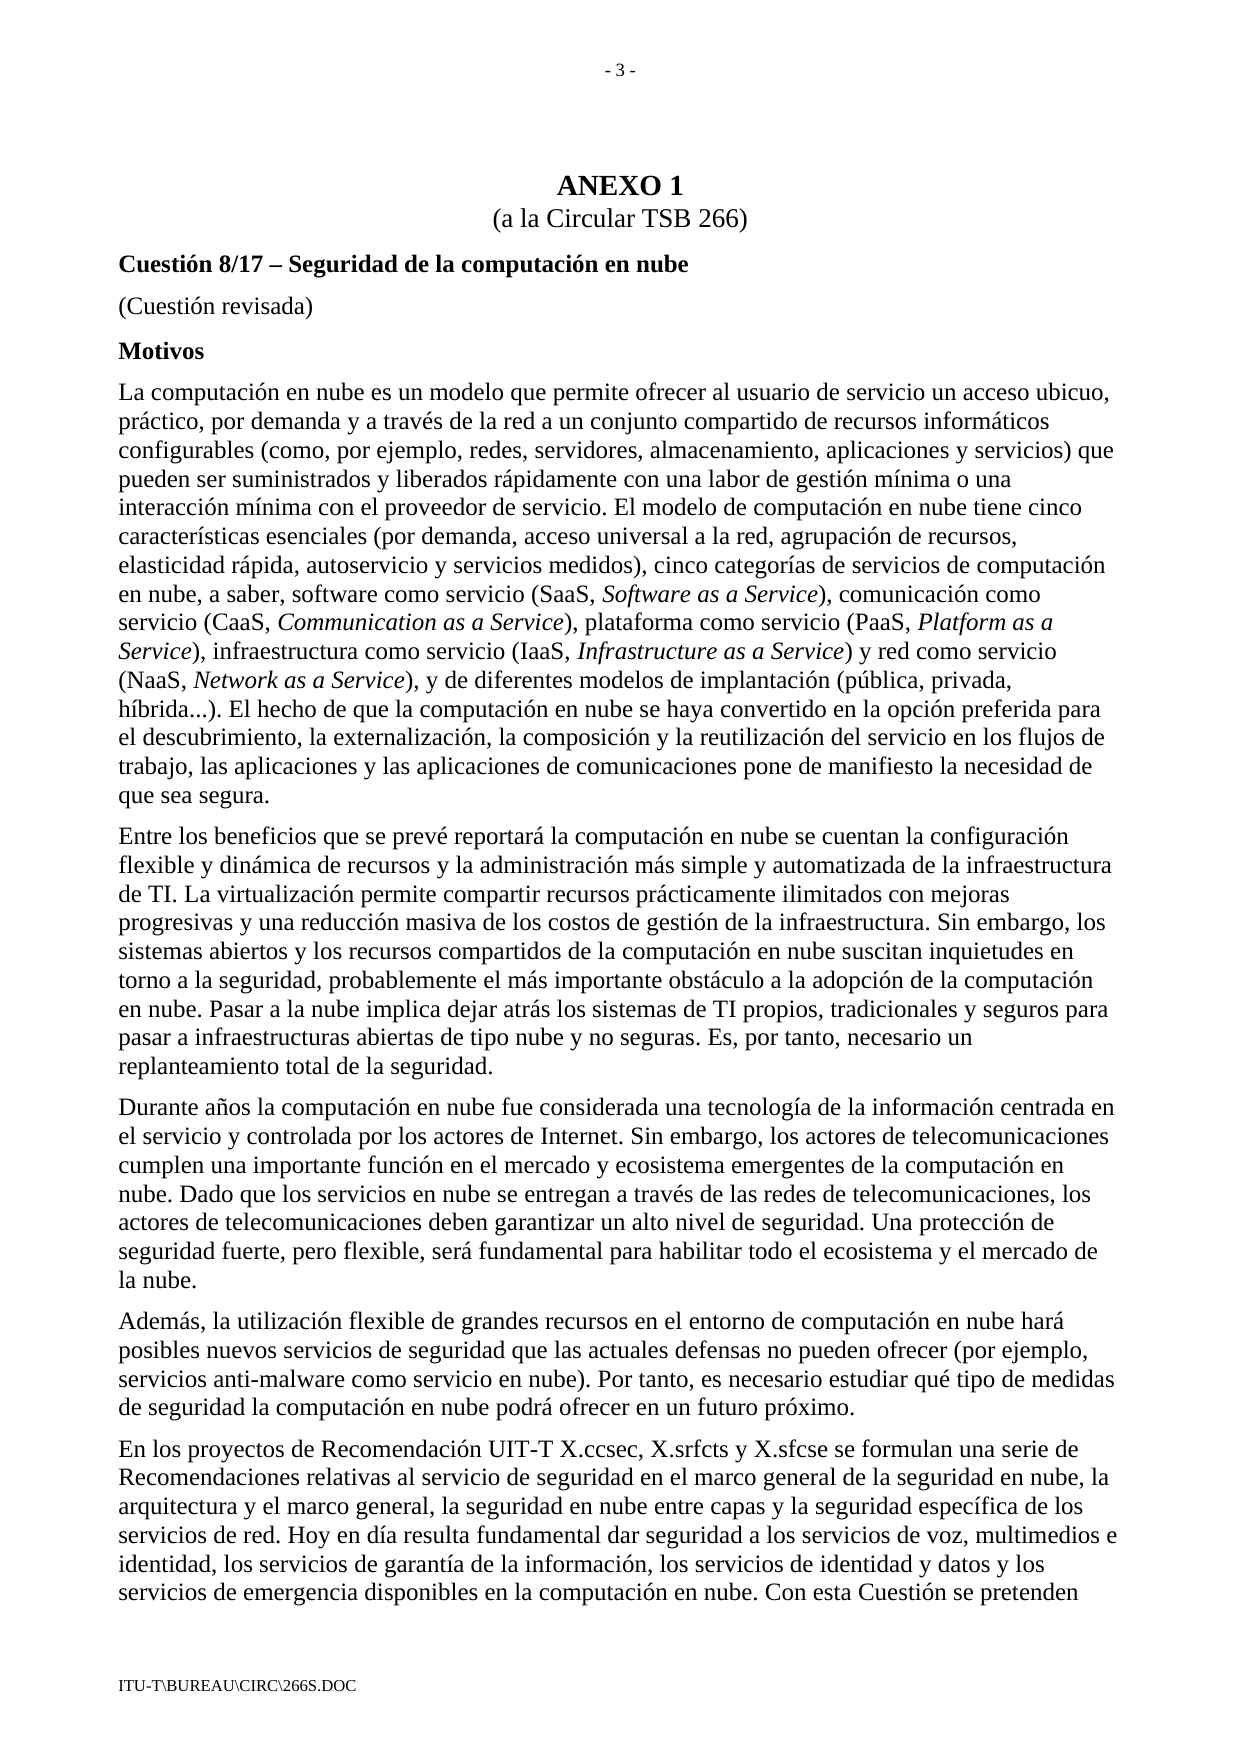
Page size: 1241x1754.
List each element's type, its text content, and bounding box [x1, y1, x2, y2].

text (Cuestión revisada) [118, 291, 1122, 319]
text Además, la utilización flexible de grandes recursos en el entorno de computación en nube hará posibles nuevos servicios de seguridad que las actuales defensas no pueden ofrecer (por ejemplo, servicios anti-malware como servicio en nube). Por tanto, es necesario estudiar qué tipo de medidas de seguridad la computación en nube podrá ofrecer en un futuro próximo. [118, 1306, 1122, 1421]
title ANEXO 1 (a la Circular TSB 266) [118, 168, 1122, 233]
subtitle Motivos [118, 336, 1122, 365]
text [118, 1434, 1122, 1606]
subtitle Cuestión 8/17 – Seguridad de la computación en nube [118, 249, 1122, 278]
text La computación en nube es un modelo que permite ofrecer al usuario de servicio un acceso ubicuo, práctico, por demanda y a través de la red a un conjunto compartido de recursos informáticos configurables (como, por ejemplo, redes, servidores, almacenamiento, aplicaciones y servicios) que pueden ser suministrados y liberados rápidamente con una labor de gestión mínima o una interacción mínima con el proveedor de servicio. El modelo de computación en nube tiene cinco características esenciales (por demanda, acceso universal a la red, agrupación de recursos, elasticidad rápida, autoservicio y servicios medidos), cinco categorías de servicios de computación en nube, a saber, software como servicio (SaaS, Software as a Service), comunicación como servicio (CaaS, Communication as a Service), plataforma como servicio (PaaS, Platform as a Service), infraestructura como servicio (IaaS, Infrastructure as a Service) y red como servicio (NaaS, Network as a Service), y de diferentes modelos de implantación (pública, privada, híbrida...). El hecho de que la computación en nube se haya convertido en la opción preferida para el descubrimiento, la externalización, la composición y la reutilización del servicio en los flujos de trabajo, las aplicaciones y las aplicaciones de comunicaciones pone de manifiesto la necesidad de que sea segura. [118, 377, 1122, 809]
text Entre los beneficios que se prevé reportará la computación en nube se cuentan la configuración flexible y dinámica de recursos y la administración más simple y automatizada de la infraestructura de TI. La virtualización permite compartir recursos prácticamente ilimitados con mejoras progresivas y una reducción masiva de los costos de gestión de la infraestructura. Sin embargo, los sistemas abiertos y los recursos compartidos de la computación en nube suscitan inquietudes en torno a la seguridad, probablemente el más importante obstáculo a la adopción de la computación en nube. Pasar a la nube implica dejar atrás los sistemas de TI propios, tradicionales y seguros para pasar a infraestructuras abiertas de tipo nube y no seguras. Es, por tanto, necesario un replanteamiento total de la seguridad. [118, 821, 1122, 1080]
text Durante años la computación en nube fue considerada una tecnología de la información centrada en el servicio y controlada por los actores de Internet. Sin embargo, los actores de telecomunicaciones cumplen una importante función en el mercado y ecosistema emergentes de la computación en nube. Dado que los servicios en nube se entregan a través de las redes de telecomunicaciones, los actores de telecomunicaciones deben garantizar un alto nivel de seguridad. Una protección de seguridad fuerte, pero flexible, será fundamental para habilitar todo el ecosistema y el mercado de la nube. [118, 1092, 1122, 1294]
